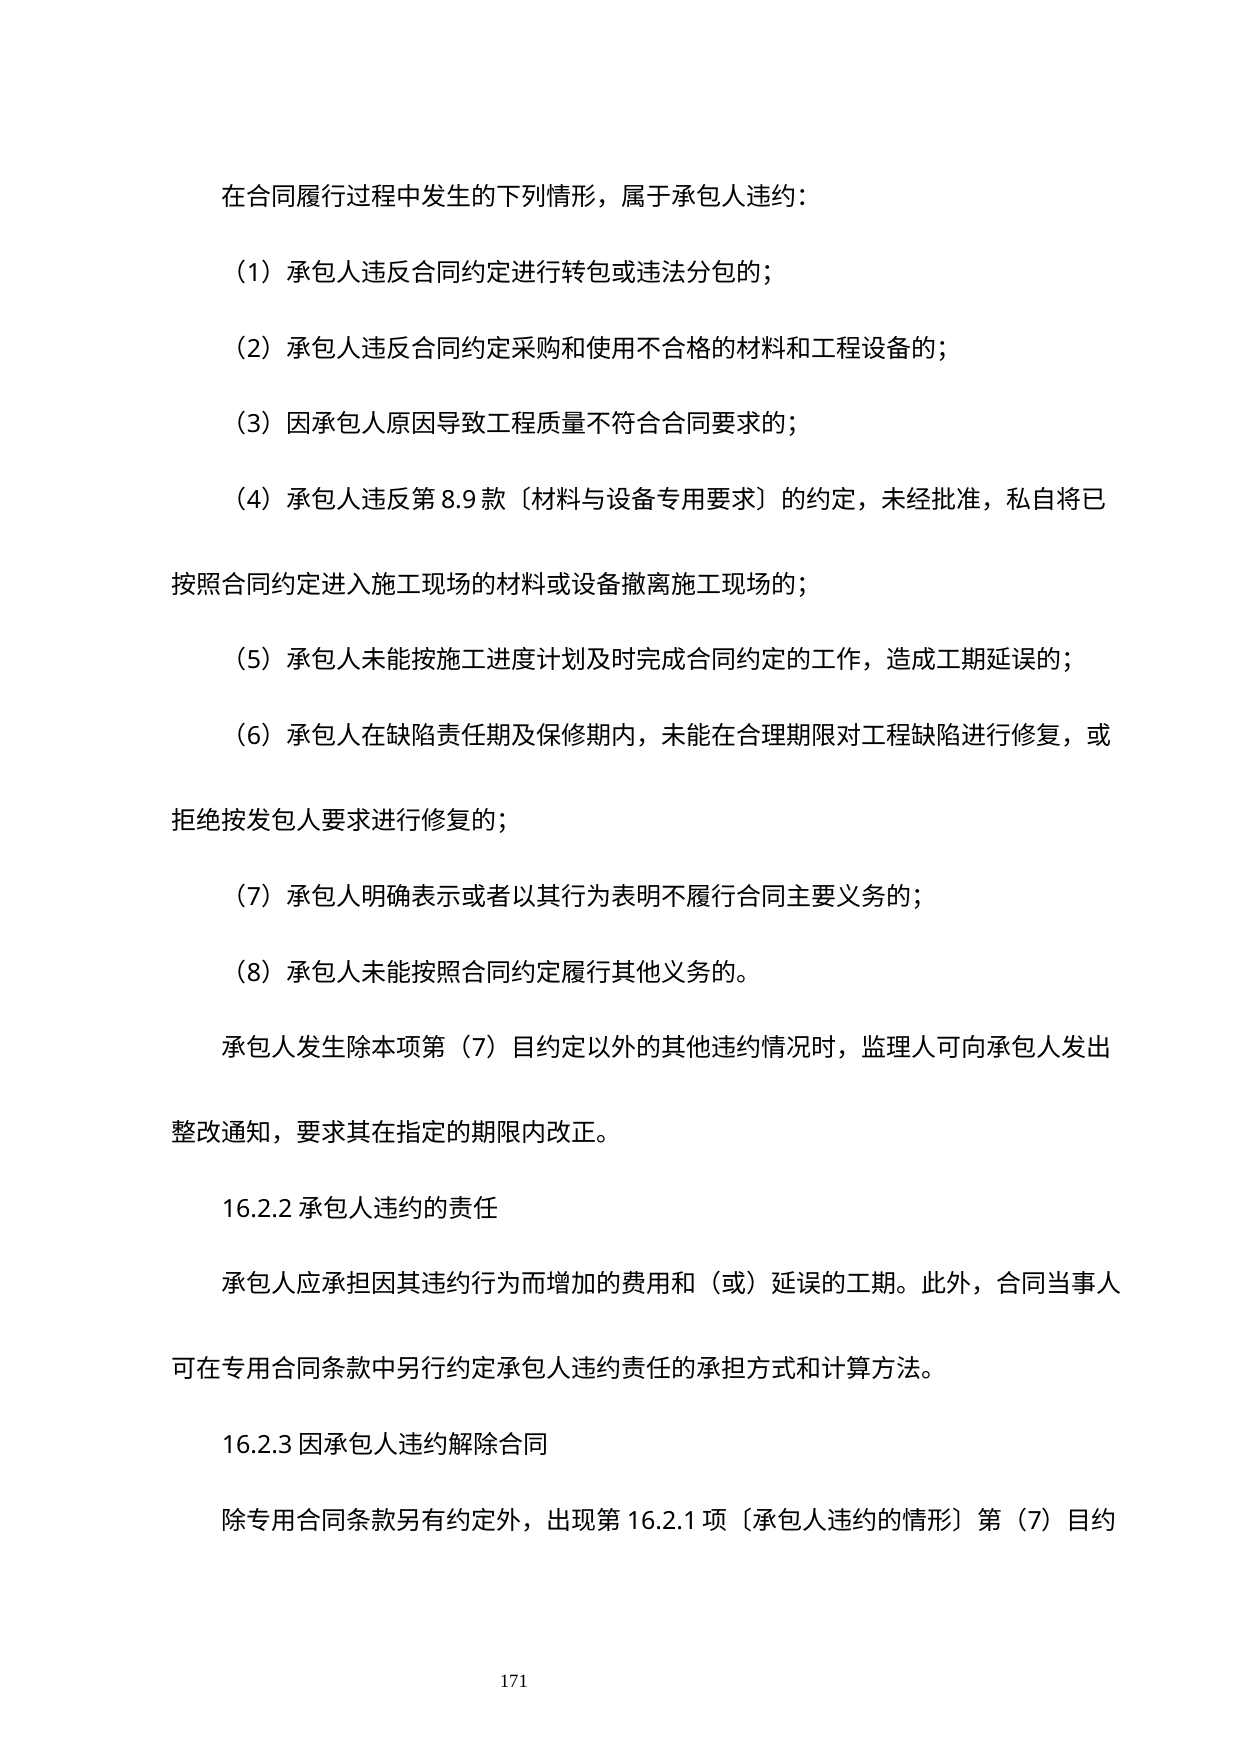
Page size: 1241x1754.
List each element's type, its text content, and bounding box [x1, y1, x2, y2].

text （7）承包人明确表示或者以其行为表明不履行合同主要义务的； [172, 862, 1128, 927]
text （6）承包人在缺陷责任期及保修期内，未能在合理期限对工程缺陷进行修复，或拒绝按发包人要求进行修复的； [172, 701, 1128, 851]
text 在合同履行过程中发生的下列情形，属于承包人违约： [172, 162, 1128, 227]
text （1）承包人违反合同约定进行转包或违法分包的； [172, 238, 1128, 303]
text 承包人发生除本项第（7）目约定以外的其他违约情况时，监理人可向承包人发出整改通知，要求其在指定的期限内改正。 [172, 1013, 1128, 1163]
text 16.2.3 因承包人违约解除合同 [172, 1410, 1128, 1475]
text （5）承包人未能按施工进度计划及时完成合同约定的工作，造成工期延误的； [172, 626, 1128, 691]
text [172, 1486, 1128, 1551]
text （2）承包人违反合同约定采购和使用不合格的材料和工程设备的； [172, 314, 1128, 379]
text 承包人应承担因其违约行为而增加的费用和（或）延误的工期。此外，合同当事人可在专用合同条款中另行约定承包人违约责任的承担方式和计算方法。 [172, 1249, 1128, 1399]
text （4）承包人违反第8.9款〔材料与设备专用要求〕的约定，未经批准，私自将已按照合同约定进入施工现场的材料或设备撤离施工现场的； [172, 465, 1128, 615]
text （8）承包人未能按照合同约定履行其他义务的。 [172, 938, 1128, 1003]
text （3）因承包人原因导致工程质量不符合合同要求的； [172, 389, 1128, 454]
text 16.2.2 承包人违约的责任 [172, 1174, 1128, 1239]
